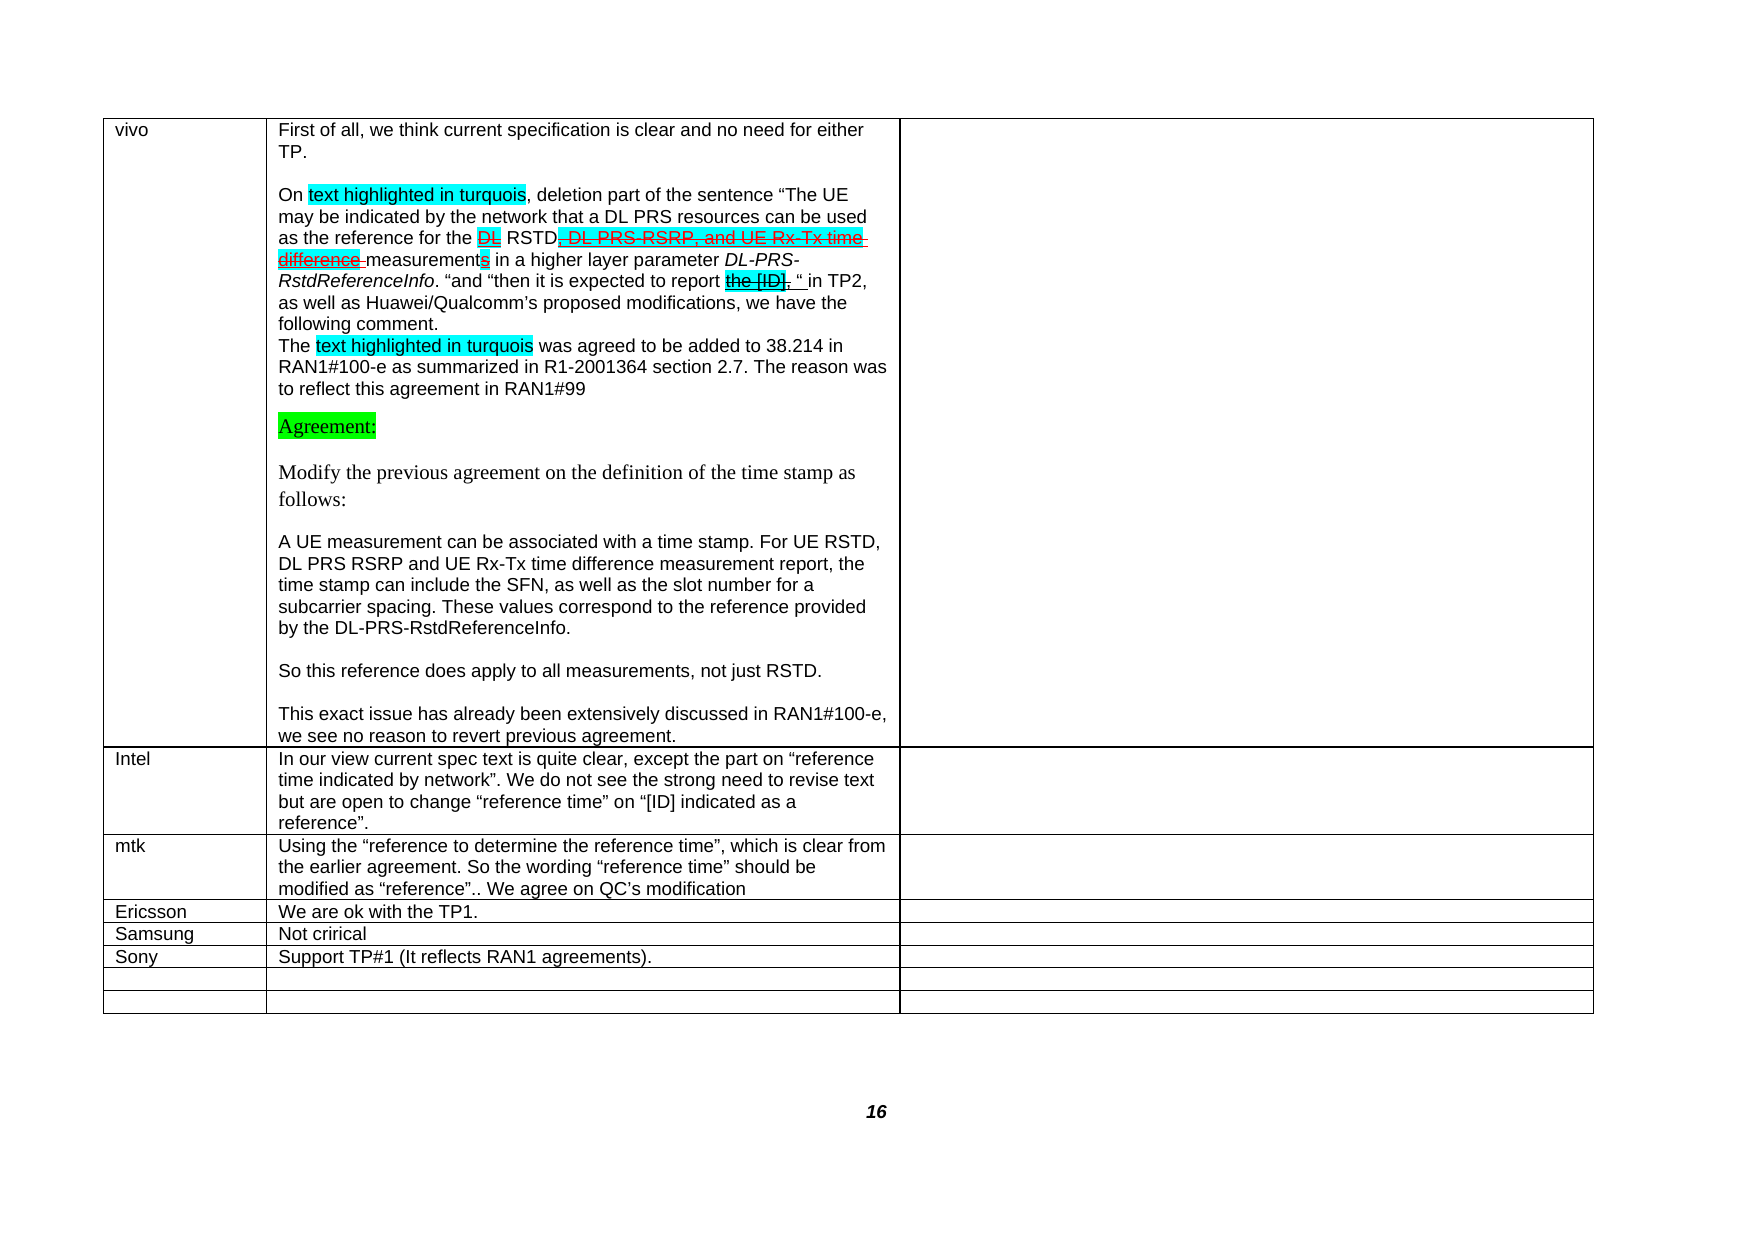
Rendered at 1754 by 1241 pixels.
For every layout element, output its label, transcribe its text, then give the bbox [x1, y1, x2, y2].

table_cell Samsung [104, 923, 266, 944]
table_cell [901, 968, 1593, 990]
table_cell Using the “reference to determine the reference time”, which is clear from the earlier agreement. So the wording “reference time” should be modified as “reference”.. We agree on QC’s modification [267, 835, 899, 899]
table_cell Intel [104, 748, 266, 834]
table_cell Sony [104, 946, 266, 967]
table_cell First of all, we think current specification is clear and no need for either TP. On text highlighted in turquois, deletion part of the sentence “The UE may be indicated by the network that a DL PRS resources can be used as the reference for the DL RSTD, DL PRS-RSRP, and UE Rx-Tx time difference measurements in a higher layer parameter DL-PRS-RstdReferenceInfo. “and “then it is expected to report the [ID], “ in TP2, as well as Huawei/Qualcomm’s proposed modifications, we have the following comment. The text highlighted in turquois was agreed to be added to 38.214 in RAN1#100-e as summarized in R1-2001364 section 2.7. The reason was to reflect this agreement in RAN1#99 Agreement: Modify the previous agreement on the definition of the time stamp as follows: A UE measurement can be associated with a time stamp. For UE RSTD, DL PRS RSRP and UE Rx-Tx time difference measurement report, the time stamp can include the SFN, as well as the slot number for a subcarrier spacing. These values correspond to the reference provided by the DL-PRS-RstdReferenceInfo. So this reference does apply to all measurements, not just RSTD. This exact issue has already been extensively discussed in RAN1#100-e, we see no reason to revert previous agreement. [267, 119, 899, 746]
table_cell [267, 968, 899, 990]
table_cell [267, 991, 899, 1012]
table_cell mtk [104, 835, 266, 899]
table_cell We are ok with the TP1. [267, 900, 899, 922]
table_cell [104, 968, 266, 990]
table_cell In our view current spec text is quite clear, except the part on “reference time indicated by network”. We do not see the strong need to revise text but are open to change “reference time” on “[ID] indicated as a reference”. [267, 748, 899, 834]
table_cell [901, 900, 1593, 922]
table_cell Support TP#1 (It reflects RAN1 agreements). [267, 946, 899, 967]
table_cell Not crirical [267, 923, 899, 944]
table_cell Ericsson [104, 900, 266, 922]
table_cell [901, 946, 1593, 967]
table_cell [104, 991, 266, 1012]
table_cell vivo [104, 119, 266, 746]
table_cell [901, 923, 1593, 944]
table_cell [901, 835, 1593, 899]
table_cell [901, 991, 1593, 1012]
table_cell [901, 119, 1593, 746]
table_cell [901, 748, 1593, 834]
